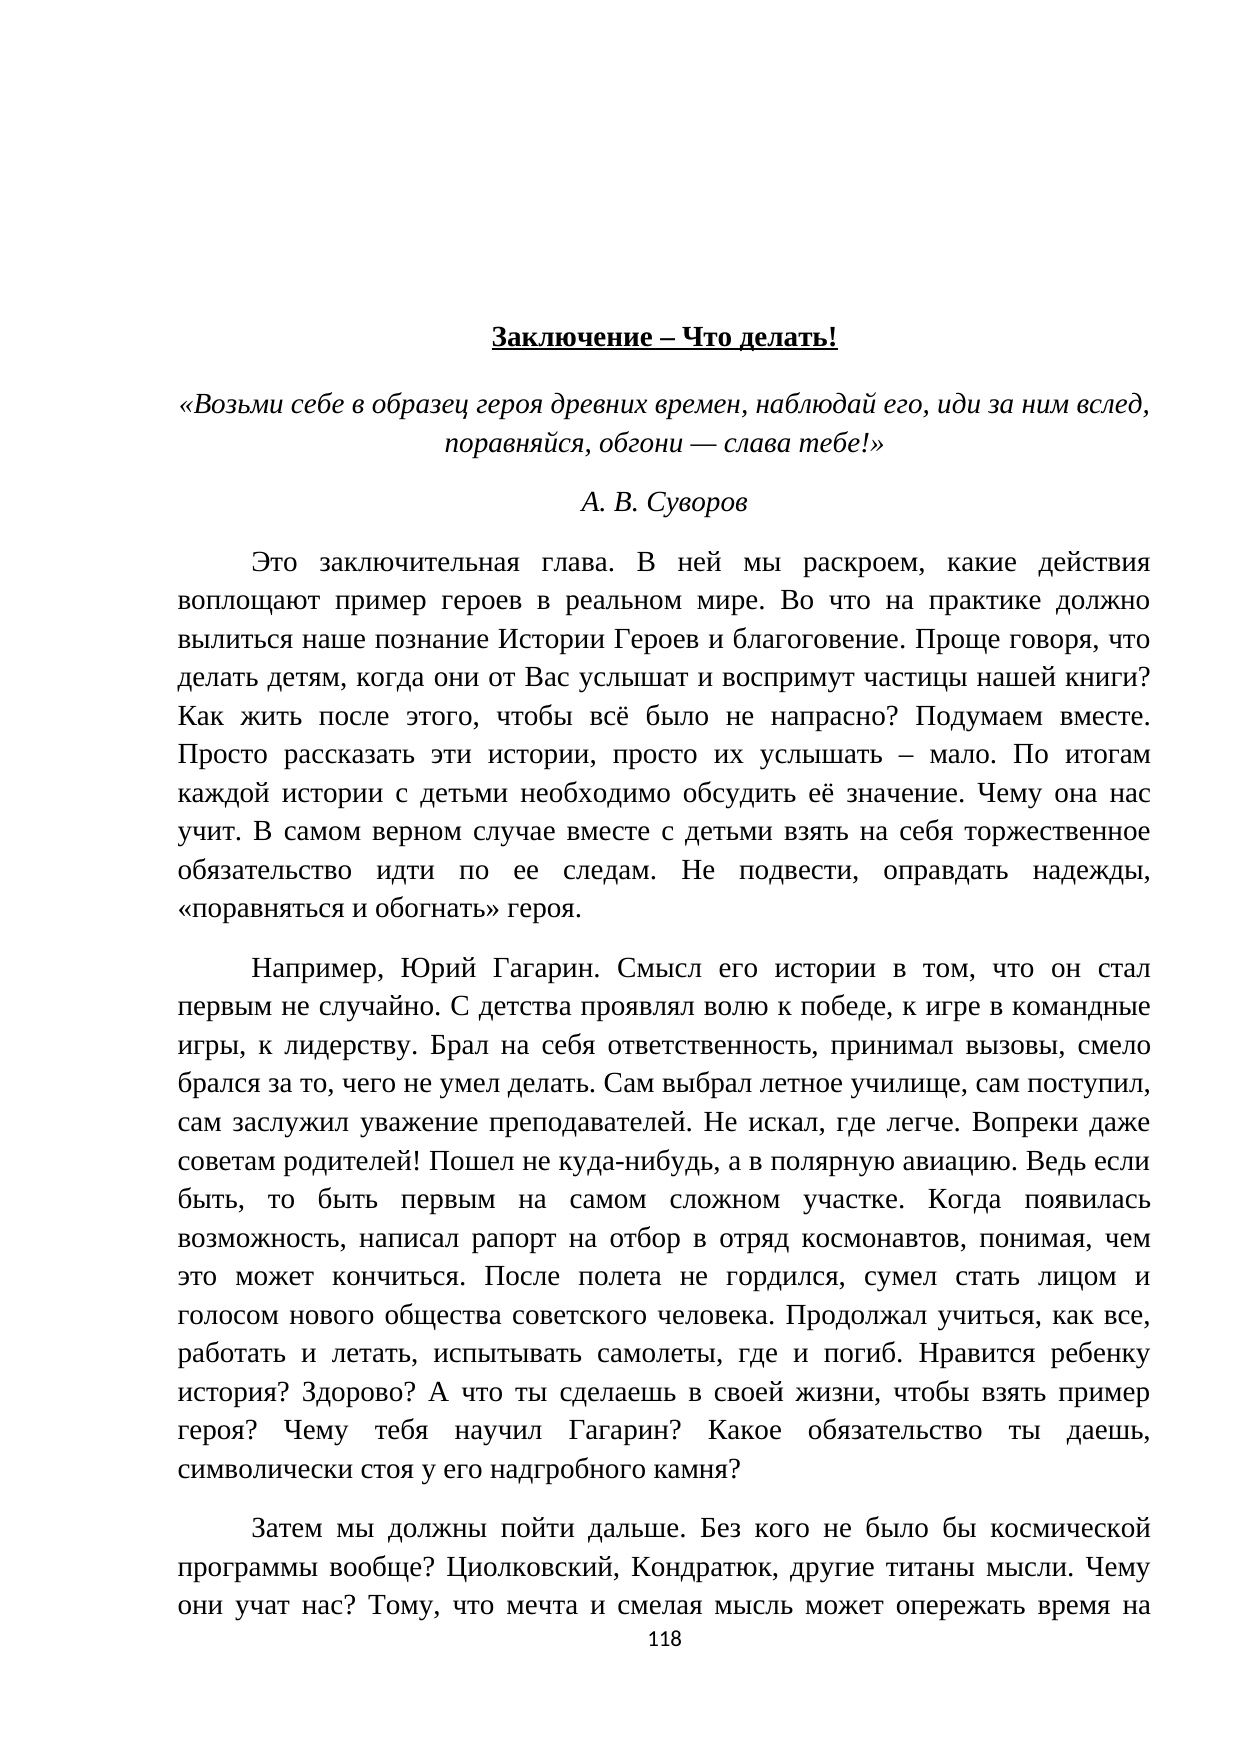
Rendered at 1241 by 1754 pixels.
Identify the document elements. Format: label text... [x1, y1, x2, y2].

text Это заключительная глава. В ней мы раскроем, какие действия воплощают пример героев в реальном мире. Во что на практике должно вылиться наше познание Истории Героев и благоговение. Проще говоря, что делать детям, когда они от Вас услышат и воспримут частицы нашей книги? Как жить после этого, чтобы всё было не напрасно? Подумаем вместе. Просто рассказать эти истории, просто их услышать – мало. По итогам каждой истории с детьми необходимо обсудить её значение. Чему она нас учит. В самом верном случае вместе с детьми взять на себя торжественное обязательство идти по ее следам. Не подвести, оправдать надежды, «поравняться и обогнать» героя. [177, 544, 1152, 924]
text А. В. Суворов [177, 484, 1152, 518]
text Заключение – Что делать! [177, 319, 1152, 353]
text «Возьми себе в образец героя древних времен, наблюдай его, иди за ним вслед, поравняйся, обгони — слава тебе!» [177, 386, 1152, 458]
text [177, 1510, 1152, 1621]
text Например, Юрий Гагарин. Смысл его истории в том, что он стал первым не случайно. С детства проявлял волю к победе, к игре в командные игры, к лидерству. Брал на себя ответственность, принимал вызовы, смело брался за то, чего не умел делать. Сам выбрал летное училище, сам поступил, сам заслужил уважение преподавателей. Не искал, где легче. Вопреки даже советам родителей! Пошел не куда-нибудь, а в полярную авиацию. Ведь если быть, то быть первым на самом сложном участке. Когда появилась возможность, написал рапорт на отбор в отряд космонавтов, понимая, чем это может кончиться. После полета не гордился, сумел стать лицом и голосом нового общества советского человека. Продолжал учиться, как все, работать и летать, испытывать самолеты, где и погиб. Нравится ребенку история? Здорово? А что ты сделаешь в своей жизни, чтобы взять пример героя? Чему тебя научил Гагарин? Какое обязательство ты даешь, символически стоя у его надгробного камня? [177, 950, 1152, 1484]
